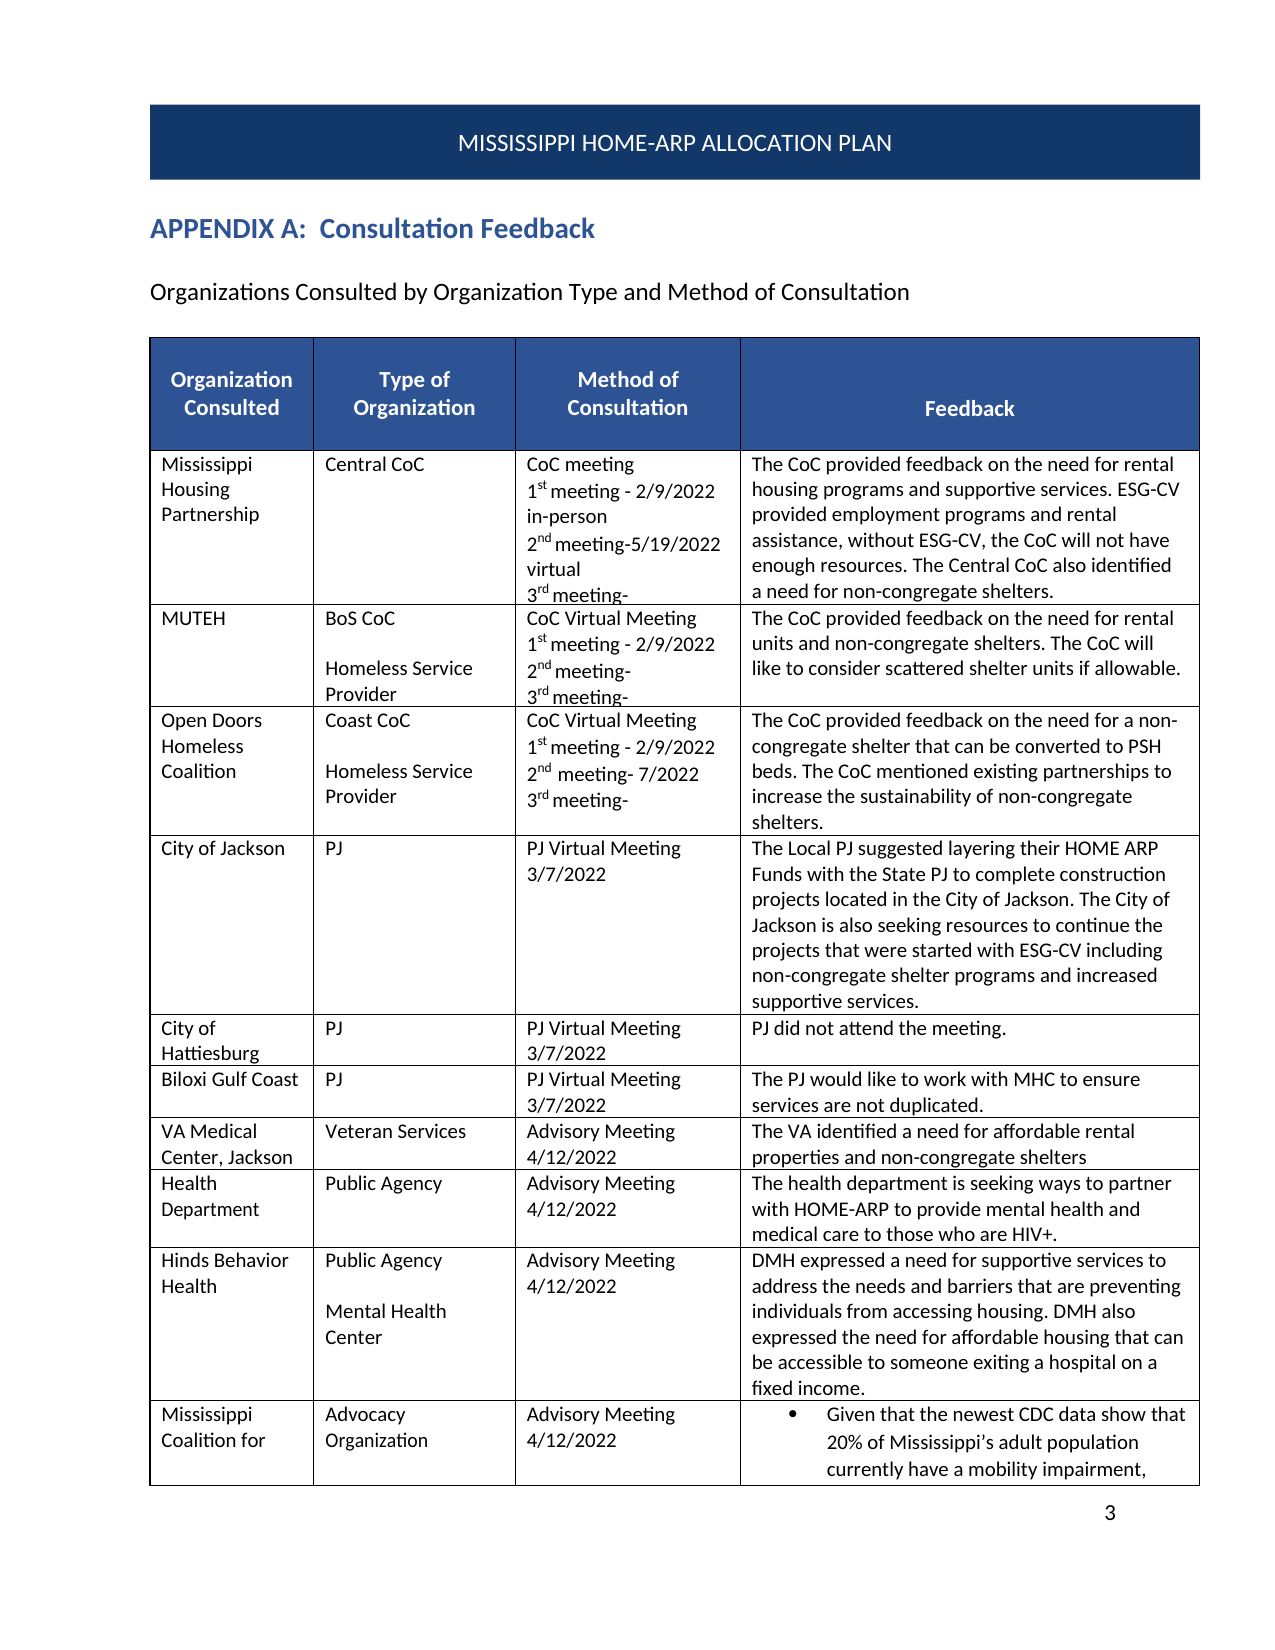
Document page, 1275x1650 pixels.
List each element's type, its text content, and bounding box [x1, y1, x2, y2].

table_cell Advisory Meeting 4/12/2022 [516, 1401, 740, 1485]
text Organizations Consulted by Organization Type and Method of Consultation [150, 276, 1212, 306]
table_cell DMH expressed a need for supportive services to address the needs and barriers that are preventing individuals from accessing housing. DMH also expressed the need for affordable housing that can be accessible to someone exiting a hospital on a fixed income. [741, 1248, 1199, 1400]
table_header Organization Consulted [151, 338, 313, 450]
table_cell Advisory Meeting 4/12/2022 [516, 1248, 740, 1400]
table_cell Advisory Meeting 4/12/2022 [516, 1118, 740, 1169]
table_cell The CoC provided feedback on the need for a non- congregate shelter that can be converted to PSH beds. The CoC mentioned existing partnerships to increase the sustainability of non-congregate shelters. [741, 707, 1199, 834]
table_cell Veteran Services [314, 1118, 515, 1169]
table_header Method of Consultation [516, 338, 740, 450]
table_cell Advisory Meeting 4/12/2022 [516, 1170, 740, 1247]
table_cell VA Medical Center, Jackson [151, 1118, 313, 1169]
table_cell PJ Virtual Meeting 3/7/2022 [516, 836, 740, 1013]
table_cell PJ [314, 1066, 515, 1117]
table_cell Public Agency [314, 1170, 515, 1247]
table_cell BoS CoC Homeless Service Provider [314, 605, 515, 706]
table_cell Open Doors Homeless Coalition [151, 707, 313, 834]
table_cell CoC Virtual Meeting 1st meeting - 2/9/2022 2nd meeting- 7/2022 3rd meeting- [516, 707, 740, 834]
table_cell CoC Virtual Meeting 1st meeting - 2/9/2022 2nd meeting- 3rd meeting- [516, 605, 740, 706]
table_cell Advocacy Organization [314, 1401, 515, 1485]
table_cell City of Hattiesburg [151, 1015, 313, 1065]
table_cell PJ did not attend the meeting. [741, 1015, 1199, 1065]
table_cell Hinds Behavior Health [151, 1248, 313, 1400]
table_cell Central CoC [314, 451, 515, 603]
table_cell City of Jackson [151, 836, 313, 1013]
table_cell The Local PJ suggested layering their HOME ARP Funds with the State PJ to complete construction projects located in the City of Jackson. The City of Jackson is also seeking resources to continue the projects that were started with ESG-CV including non-congregate shelter programs and increased supportive services. [741, 836, 1199, 1013]
table_cell Mississippi Coalition for [151, 1401, 313, 1485]
table_cell The health department is seeking ways to partner with HOME-ARP to provide mental health and medical care to those who are HIV+. [741, 1170, 1199, 1247]
table_header Feedback [741, 338, 1199, 450]
table_cell Mississippi Housing Partnership [151, 451, 313, 603]
table_cell Given that the newest CDC data show that 20% of Mississippi’s adult population currently have a mobility impairment, [741, 1401, 1199, 1485]
table_cell Biloxi Gulf Coast [151, 1066, 313, 1117]
table_cell Health Department [151, 1170, 313, 1247]
table_cell Public Agency Mental Health Center [314, 1248, 515, 1400]
table_cell The VA identified a need for affordable rental properties and non-congregate shelters [741, 1118, 1199, 1169]
table_header Type of Organization [314, 338, 515, 450]
table_cell PJ Virtual Meeting 3/7/2022 [516, 1015, 740, 1065]
table_cell Coast CoC Homeless Service Provider [314, 707, 515, 834]
table_cell The PJ would like to work with MHC to ensure services are not duplicated. [741, 1066, 1199, 1117]
table_cell The CoC provided feedback on the need for rental housing programs and supportive services. ESG-CV provided employment programs and rental assistance, without ESG-CV, the CoC will not have enough resources. The Central CoC also identified a need for non-congregate shelters. [741, 451, 1199, 603]
table_cell PJ [314, 836, 515, 1013]
table_cell CoC meeting 1st meeting - 2/9/2022 in-person 2nd meeting-5/19/2022 virtual 3rd meeting- [516, 451, 740, 603]
table_cell PJ [314, 1015, 515, 1065]
table_cell The CoC provided feedback on the need for rental units and non-congregate shelters. The CoC will like to consider scattered shelter units if allowable. [741, 605, 1199, 706]
subtitle APPENDIX A: Consultation Feedback [150, 210, 1212, 245]
table_cell MUTEH [151, 605, 313, 706]
table_cell PJ Virtual Meeting 3/7/2022 [516, 1066, 740, 1117]
